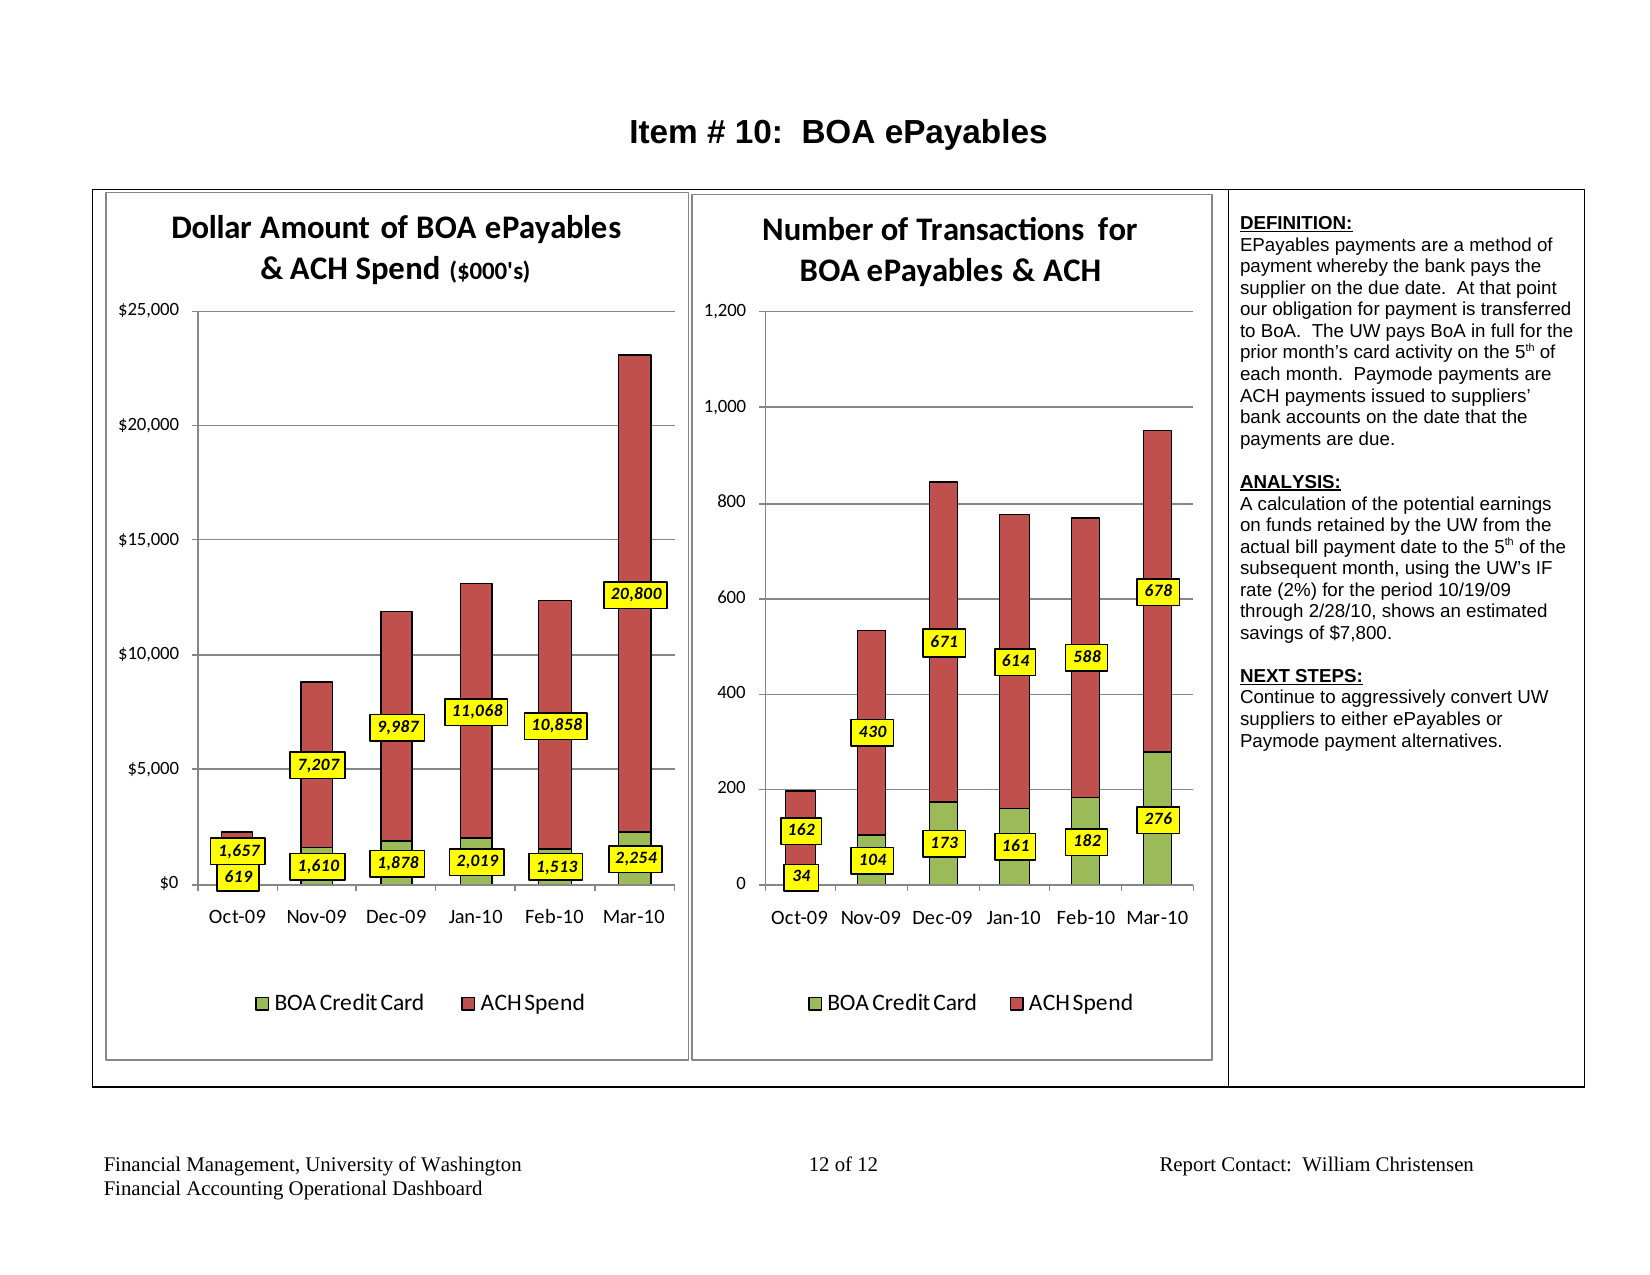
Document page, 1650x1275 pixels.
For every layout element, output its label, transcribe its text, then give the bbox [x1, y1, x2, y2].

table_header DEFINITION: EPayables payments are a method of payment whereby the bank pays the supplier on the due date. At that point our obligation for payment is transferred to BoA. The UW pays BoA in full for the prior month’s card activity on the 5th of each month. Paymode payments are ACH payments issued to suppliers’ bank accounts on the date that the payments are due. ANALYSIS: A calculation of the potential earnings on funds retained by the UW from the actual bill payment date to the 5th of the subsequent month, using the UW’s IF rate (2%) for the period 10/19/09 through 2/28/10, shows an estimated savings of $7,800. NEXT STEPS: Continue to aggressively convert UW suppliers to either ePayables or Paymode payment alternatives. [1229, 190, 1584, 1086]
table_header [93, 190, 1228, 1086]
text Item # 10: BOA ePayables [103, 112, 1573, 151]
